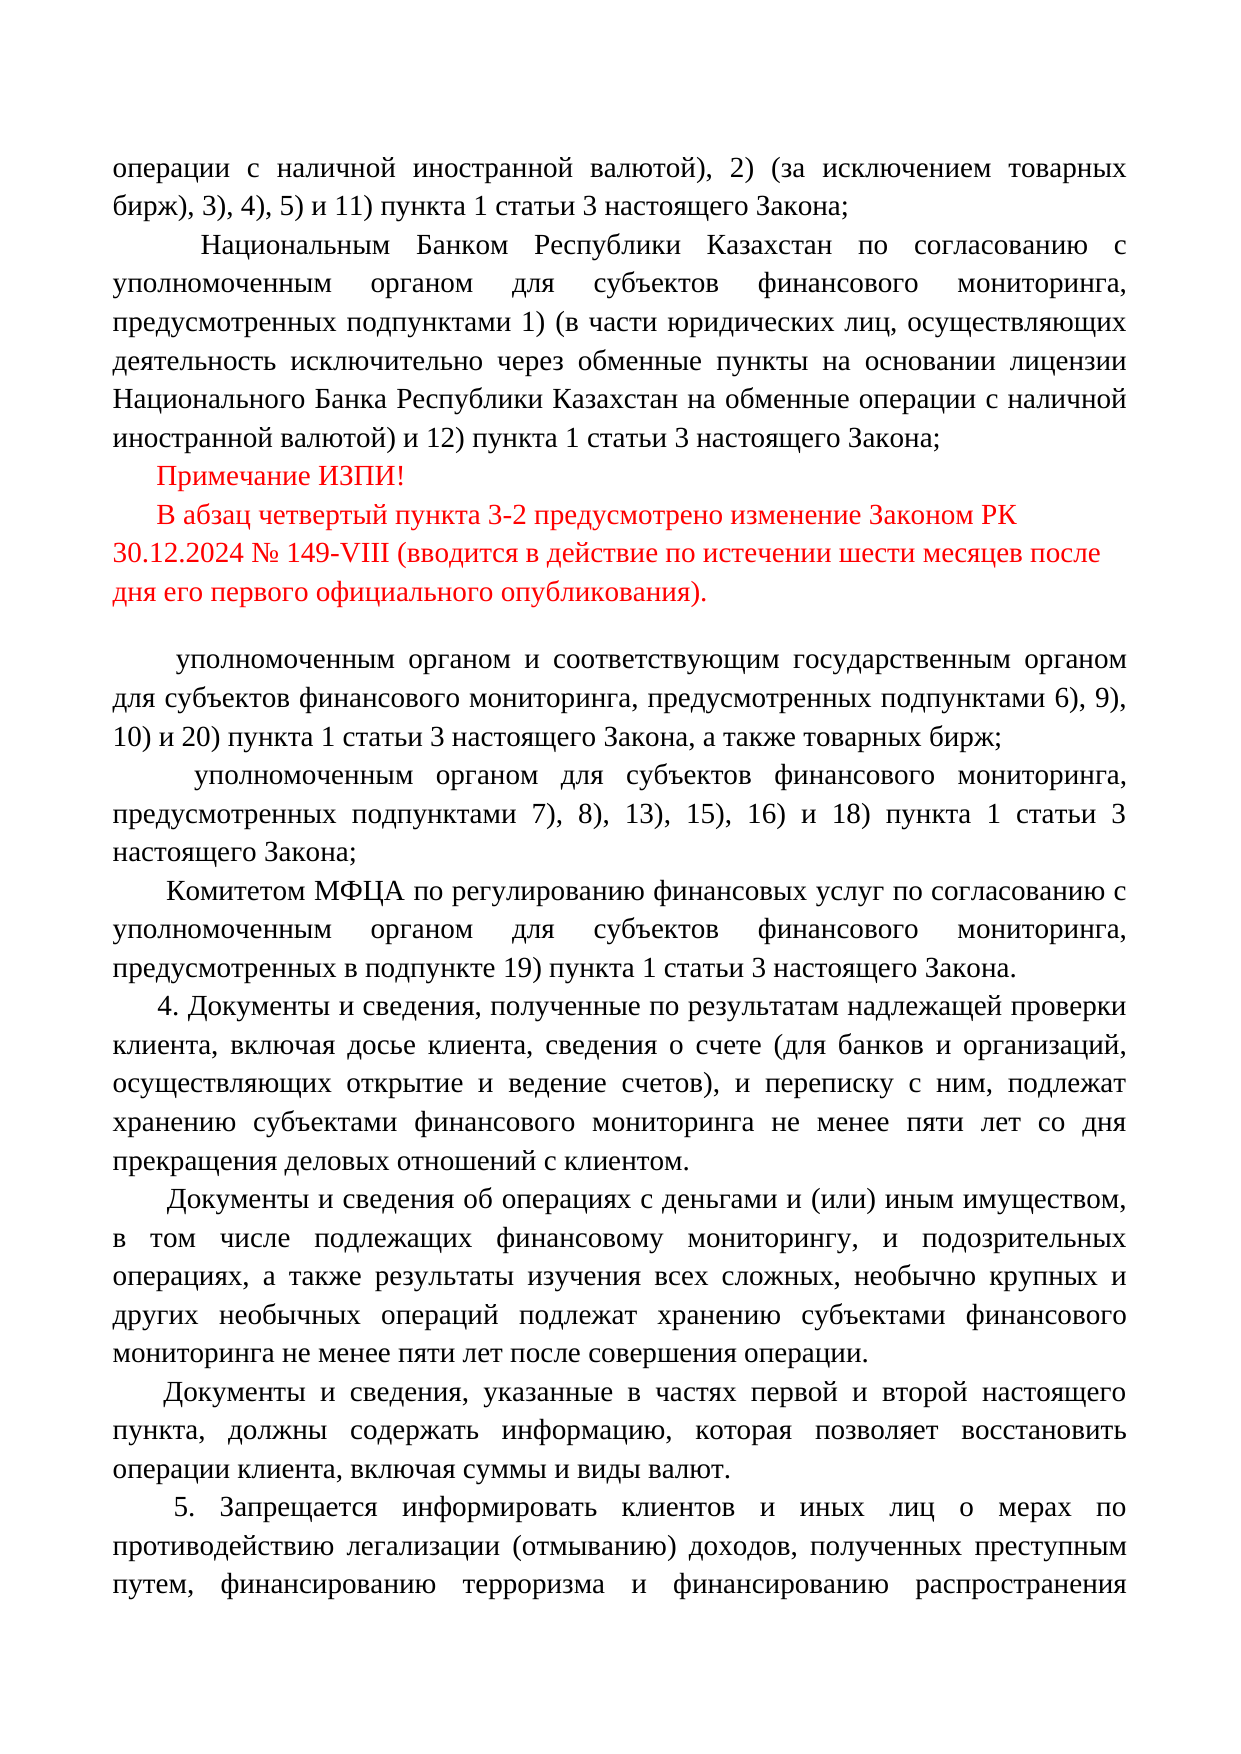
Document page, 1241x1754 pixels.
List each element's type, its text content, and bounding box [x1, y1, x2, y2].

text 4. Документы и сведения, полученные по результатам надлежащей проверки клиента, включая досье клиента, сведения о счете (для банков и организаций, осуществляющих открытие и ведение счетов), и переписку с ним, подлежат хранению субъектами финансового мониторинга не менее пяти лет со дня прекращения деловых отношений с клиентом. [112, 988, 1128, 1176]
text Документы и сведения об операциях с деньгами и (или) иным имуществом, в том числе подлежащих финансовому мониторингу, и подозрительных операциях, а также результаты изучения всех сложных, необычно крупных и других необычных операций подлежат хранению субъектами финансового мониторинга не менее пяти лет после совершения операции. [112, 1181, 1128, 1369]
text Документы и сведения, указанные в частях первой и второй настоящего пункта, должны содержать информацию, которая позволяет восстановить операции клиента, включая суммы и виды валют. [112, 1374, 1128, 1484]
text уполномоченным органом для субъектов финансового мониторинга, предусмотренных подпунктами 7), 8), 13), 15), 16) и 18) пункта 1 статьи 3 настоящего Закона; [112, 757, 1128, 868]
text Комитетом МФЦА по регулированию финансовых услуг по согласованию с уполномоченным органом для субъектов финансового мониторинга, предусмотренных в подпункте 19) пункта 1 статьи 3 настоящего Закона. [112, 873, 1128, 983]
text уполномоченным органом и соответствующим государственным органом для субъектов финансового мониторинга, предусмотренных подпунктами 6), 9), 10) и 20) пункта 1 статьи 3 настоящего Закона, а также товарных бирж; [112, 642, 1128, 752]
text Национальным Банком Республики Казахстан по согласованию с уполномоченным органом для субъектов финансового мониторинга, предусмотренных подпунктами 1) (в части юридических лиц, осуществляющих деятельность исключительно через обменные пункты на основании лицензии Национального Банка Республики Казахстан на обменные операции с наличной иностранной валютой) и 12) пункта 1 статьи 3 настоящего Закона; [112, 227, 1128, 453]
text Примечание ИЗПИ! В абзац четвертый пункта 3-2 предусмотрено изменение Законом РК 30.12.2024 № 149-VIII (вводится в действие по истечении шести месяцев после дня его первого официального опубликования). [112, 458, 1128, 638]
